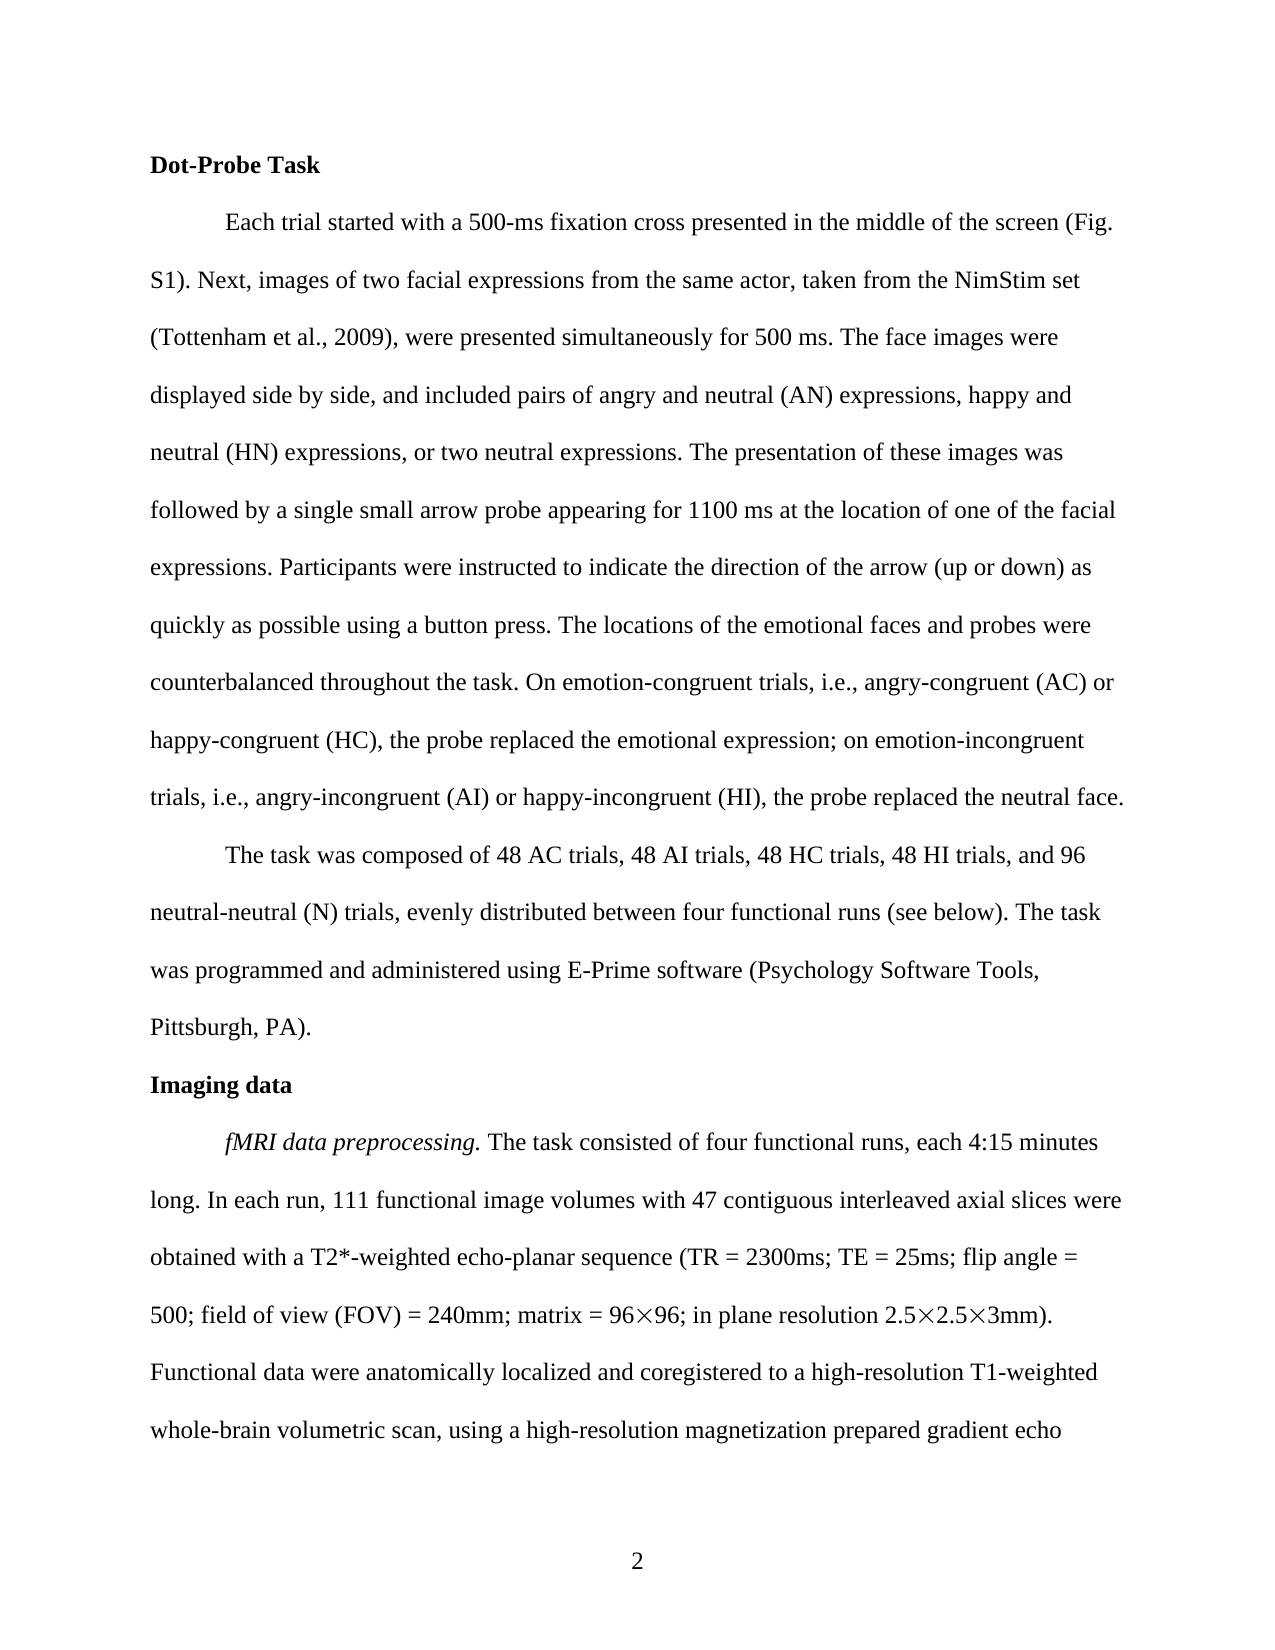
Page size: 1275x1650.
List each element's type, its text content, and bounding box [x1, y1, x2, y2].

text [150, 1127, 1125, 1444]
text Imaging data [150, 1070, 1125, 1099]
text The task was composed of 48 AC trials, 48 AI trials, 48 HC trials, 48 HI trials, and 96 neutral-neutral (N) trials, evenly distributed between four functional runs (see below). The task was programmed and administered using E-Prime software (Psychology Software Tools, Pittsburgh, PA). [150, 840, 1125, 1041]
text Each trial started with a 500-ms fixation cross presented in the middle of the screen (Fig. S1). Next, images of two facial expressions from the same actor, taken from the NimStim set (Tottenham et al., 2009), were presented simultaneously for 500 ms. The face images were displayed side by side, and included pairs of angry and neutral (AN) expressions, happy and neutral (HN) expressions, or two neutral expressions. The presentation of these images was followed by a single small arrow probe appearing for 1100 ms at the location of one of the facial expressions. Participants were instructed to indicate the direction of the arrow (up or down) as quickly as possible using a button press. The locations of the emotional faces and probes were counterbalanced throughout the task. On emotion-congruent trials, i.e., angry-congruent (AC) or happy-congruent (HC), the probe replaced the emotional expression; on emotion-incongruent trials, i.e., angry-incongruent (AI) or happy-incongruent (HI), the probe replaced the neutral face. [150, 207, 1125, 811]
text Dot-Probe Task [150, 150, 1125, 179]
